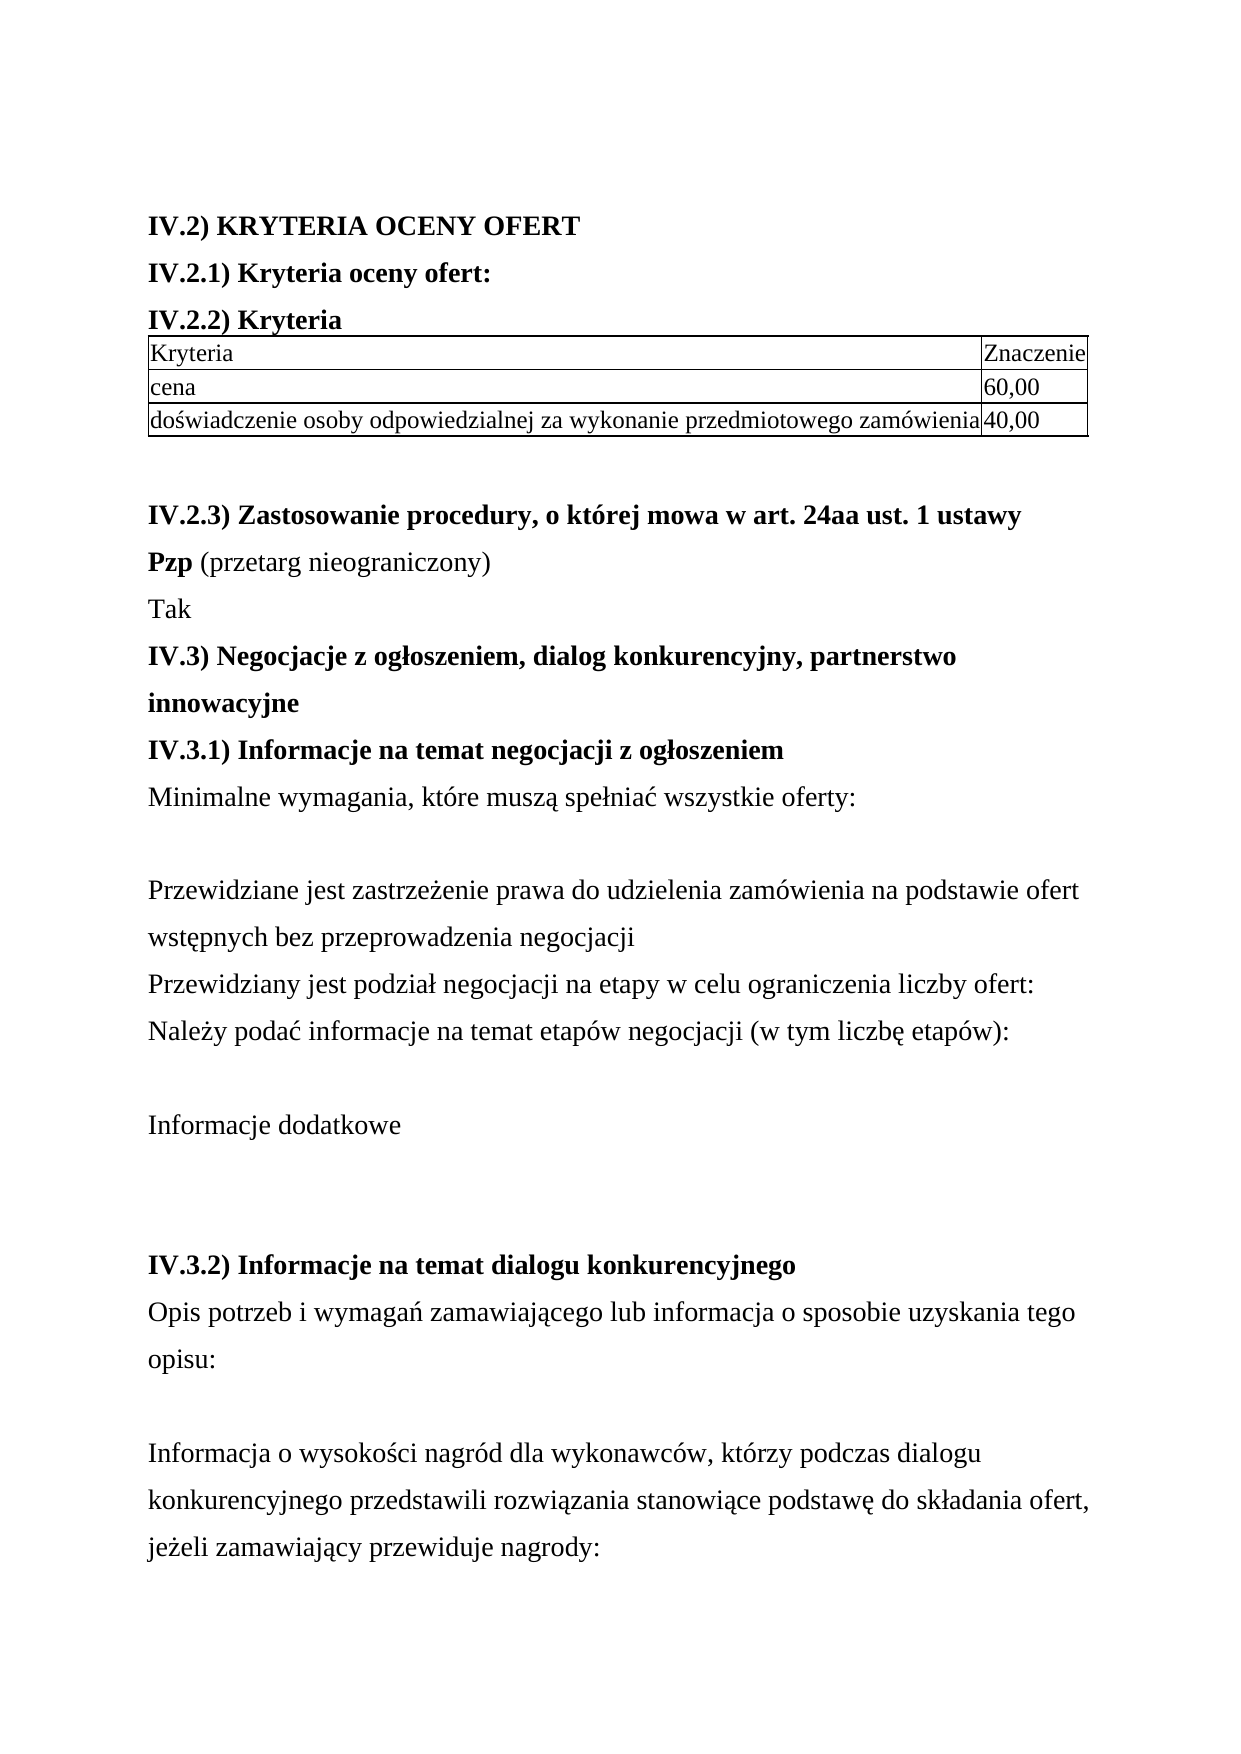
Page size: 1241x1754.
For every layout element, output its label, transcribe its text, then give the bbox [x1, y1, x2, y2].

table_header Kryteria [149, 337, 981, 368]
table_cell cena [149, 370, 981, 402]
table_cell 40,00 [982, 404, 1087, 435]
text IV.2) KRYTERIA OCENY OFERT IV.2.1) Kryteria oceny ofert: IV.2.2) Kryteria [148, 148, 1093, 335]
table_header Znaczenie [982, 337, 1087, 368]
table_cell doświadczenie osoby odpowiedzialnej za wykonanie przedmiotowego zamówienia [149, 404, 981, 435]
table_cell 60,00 [982, 370, 1087, 402]
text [148, 437, 1093, 1562]
